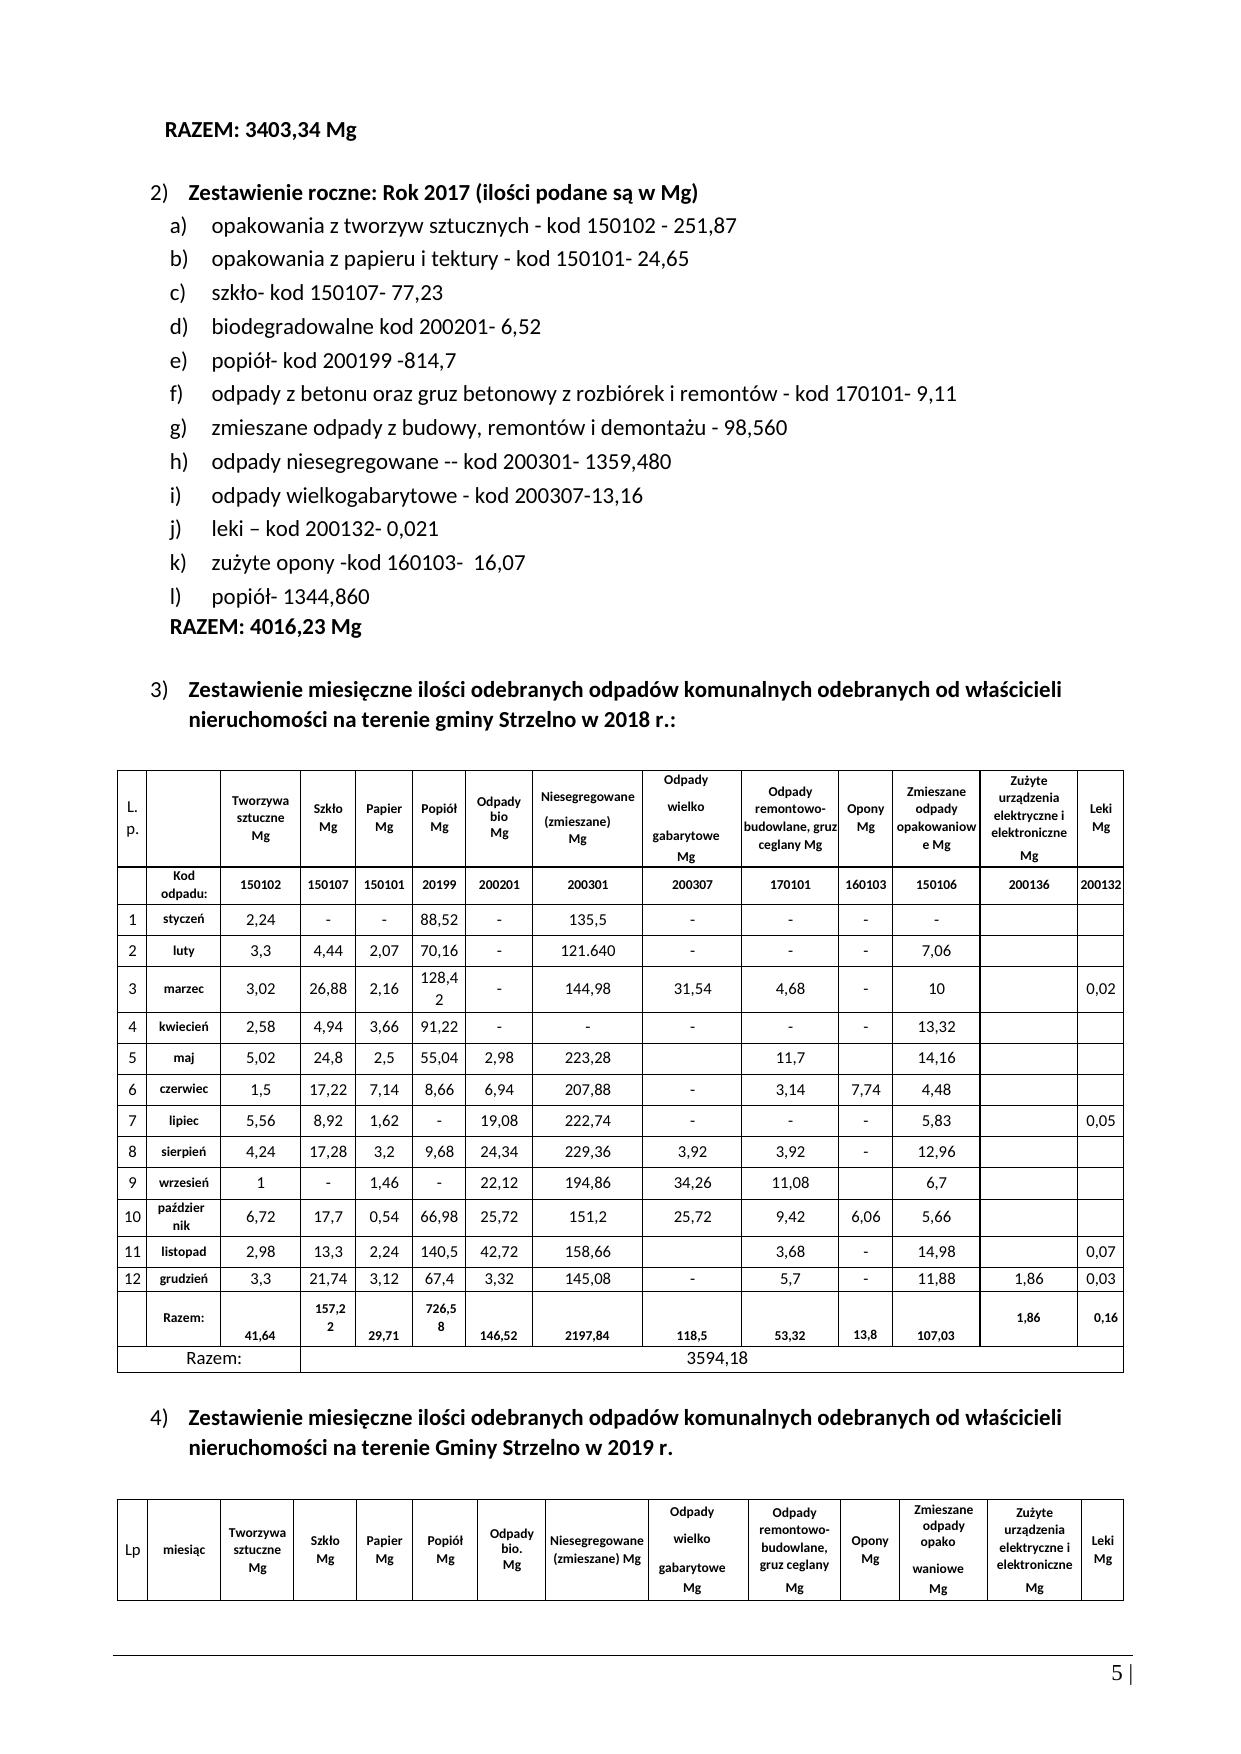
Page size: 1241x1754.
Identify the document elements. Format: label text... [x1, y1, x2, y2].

table_cell 726,5 8 [413, 1292, 465, 1346]
table_cell 150101 [356, 868, 412, 904]
table_cell - [839, 936, 892, 966]
table_cell - [839, 1013, 892, 1043]
text RAZEM: 4016,23 Mg [113, 612, 1128, 640]
table_cell 2197,84 [533, 1292, 642, 1346]
table_cell [981, 1106, 1077, 1136]
table_cell 157,2 2 [301, 1292, 355, 1346]
table_cell 20199 [413, 868, 465, 904]
table_cell kwiecień [147, 1013, 220, 1043]
table_cell 7 [118, 1106, 146, 1136]
list zużyte opony -kod 160103- 16,07 [169, 548, 1128, 576]
table_cell 1,86 [981, 1268, 1077, 1291]
table_cell 200307 [643, 868, 741, 904]
table_cell [1078, 1075, 1123, 1105]
table_cell - [413, 1168, 465, 1198]
table_cell 14,16 [893, 1044, 979, 1074]
table_cell 9,68 [413, 1137, 465, 1167]
table_header Odpady remontowo- budowlane, gruz ceglany Mg [742, 771, 838, 866]
table_cell 194,86 [533, 1168, 642, 1198]
table_cell - [301, 1168, 355, 1198]
table_cell 3,66 [356, 1013, 412, 1043]
table_cell 67,4 [413, 1268, 465, 1291]
table_cell 118,5 [643, 1292, 741, 1346]
table_header Odpady remontowo- budowlane, gruz ceglany Mg [749, 1500, 840, 1600]
table_cell 222,74 [533, 1106, 642, 1136]
table_cell - [742, 1013, 838, 1043]
table_header Niesegregowane (zmieszane) Mg [533, 771, 642, 866]
table_cell - [466, 1013, 532, 1043]
table_header Popiół Mg [413, 771, 465, 866]
table_cell [981, 905, 1077, 935]
table_cell 6,94 [466, 1075, 532, 1105]
table_cell luty [147, 936, 220, 966]
table_cell 7,74 [839, 1075, 892, 1105]
table_cell 24,8 [301, 1044, 355, 1074]
table_cell 1 [118, 905, 146, 935]
table_header Zmieszane odpady opako waniowe Mg [900, 1500, 987, 1600]
table_header miesiąc [148, 1500, 220, 1600]
table_cell 55,04 [413, 1044, 465, 1074]
table_cell 5 [118, 1044, 146, 1074]
table_cell [1078, 1200, 1123, 1236]
table_cell [643, 1237, 741, 1267]
table_cell - [643, 1013, 741, 1043]
table_cell [118, 868, 146, 904]
table_cell 0,02 [1078, 967, 1123, 1012]
list Zestawienie miesięczne ilości odebranych odpadów komunalnych odebranych od właścicieli nieruchomości na terenie Gminy Strzelno w 2019 r. [150, 1403, 1128, 1462]
table_cell 14,98 [893, 1237, 979, 1267]
table_cell 5,56 [221, 1106, 300, 1136]
table_cell - [839, 1237, 892, 1267]
table_cell 11,7 [742, 1044, 838, 1074]
table_cell [1078, 905, 1123, 935]
table_cell [981, 1013, 1077, 1043]
table_cell grudzień [147, 1268, 220, 1291]
table_cell - [413, 1106, 465, 1136]
table_cell - [643, 1268, 741, 1291]
table_cell 170101 [742, 868, 838, 904]
table_cell - [839, 1106, 892, 1136]
table_cell 4,44 [301, 936, 355, 966]
table_cell [981, 1075, 1077, 1105]
table_cell 42,72 [466, 1237, 532, 1267]
table_cell 3,2 [356, 1137, 412, 1167]
table_cell 0,54 [356, 1200, 412, 1236]
table_cell 107,03 [893, 1292, 979, 1346]
table_cell 17,7 [301, 1200, 355, 1236]
list odpady niesegregowane -- kod 200301- 1359,480 [169, 447, 1128, 475]
table_cell 7,14 [356, 1075, 412, 1105]
table_cell styczeń [147, 905, 220, 935]
table_cell 41,64 [221, 1292, 300, 1346]
table_cell 70,16 [413, 936, 465, 966]
table_cell wrzesień [147, 1168, 220, 1198]
table_cell 10 [118, 1200, 146, 1236]
table_cell 12,96 [893, 1137, 979, 1167]
table_cell 2,07 [356, 936, 412, 966]
table_cell 5,02 [221, 1044, 300, 1074]
table_cell 229,36 [533, 1137, 642, 1167]
table_cell 158,66 [533, 1237, 642, 1267]
table_cell [981, 1237, 1077, 1267]
table_cell 11,08 [742, 1168, 838, 1198]
table_cell [1078, 1168, 1123, 1198]
table_cell 2,16 [356, 967, 412, 1012]
table_cell 150102 [221, 868, 300, 904]
table_cell - [839, 905, 892, 935]
table_cell 2,98 [466, 1044, 532, 1074]
table_cell 207,88 [533, 1075, 642, 1105]
table_header Tworzywa sztuczne Mg [221, 771, 300, 866]
table_cell [1078, 1013, 1123, 1043]
table_cell - [839, 967, 892, 1012]
table_cell - [643, 1106, 741, 1136]
table_header Opony Mg [839, 771, 892, 866]
table_cell 66,98 [413, 1200, 465, 1236]
table_cell 2 [118, 936, 146, 966]
table_cell 4 [118, 1013, 146, 1043]
list odpady wielkogabarytowe - kod 200307-13,16 [169, 481, 1128, 509]
table_cell - [356, 905, 412, 935]
table_cell 1,46 [356, 1168, 412, 1198]
table_cell 3,02 [221, 967, 300, 1012]
table_cell 3,12 [356, 1268, 412, 1291]
table_header Odpady wielko gabarytowe Mg [643, 771, 741, 866]
table_cell 13,8 [839, 1292, 892, 1346]
table_cell 8,66 [413, 1075, 465, 1105]
table_cell 2,58 [221, 1013, 300, 1043]
list biodegradowalne kod 200201- 6,52 [169, 312, 1128, 340]
table_cell - [533, 1013, 642, 1043]
list Zestawienie miesięczne ilości odebranych odpadów komunalnych odebranych od właścicieli nieruchomości na terenie gminy Strzelno w 2018 r.: [150, 675, 1128, 733]
table_cell listopad [147, 1237, 220, 1267]
table_cell [1078, 1044, 1123, 1074]
table_cell 10 [893, 967, 979, 1012]
table_cell 1,5 [221, 1075, 300, 1105]
table_cell 3,3 [221, 1268, 300, 1291]
table_cell - [643, 905, 741, 935]
table_cell 150106 [893, 868, 979, 904]
table_cell 8 [118, 1137, 146, 1167]
table_cell 3,92 [742, 1137, 838, 1167]
table_cell 11 [118, 1237, 146, 1267]
table_cell - [839, 1268, 892, 1291]
table_cell - [839, 1137, 892, 1167]
list opakowania z papieru i tektury - kod 150101- 24,65 [169, 244, 1128, 273]
table_cell 121.640 [533, 936, 642, 966]
list popiół- kod 200199 -814,7 [169, 346, 1128, 374]
table_cell 17,28 [301, 1137, 355, 1167]
table_cell 88,52 [413, 905, 465, 935]
table_header Papier Mg [356, 771, 412, 866]
table_cell 200201 [466, 868, 532, 904]
table_cell 4,68 [742, 967, 838, 1012]
table_cell 11,88 [893, 1268, 979, 1291]
table_cell 6,7 [893, 1168, 979, 1198]
list odpady z betonu oraz gruz betonowy z rozbiórek i remontów - kod 170101- 9,11 [169, 379, 1128, 408]
table_cell [981, 1168, 1077, 1198]
table_header Opony Mg [841, 1500, 899, 1600]
table_cell Kod odpadu: [147, 868, 220, 904]
table_header Lp [118, 1500, 147, 1600]
list zmieszane odpady z budowy, remontów i demontażu - 98,560 [169, 413, 1128, 441]
table_header Niesegregowane (zmieszane) Mg [546, 1500, 648, 1600]
table_cell 25,72 [643, 1200, 741, 1236]
table_cell 5,83 [893, 1106, 979, 1136]
table_cell 53,32 [742, 1292, 838, 1346]
table_cell 31,54 [643, 967, 741, 1012]
table_header Zużyte urządzenia elektryczne i elektroniczne Mg [981, 771, 1077, 866]
table_cell 200136 [981, 868, 1077, 904]
table_cell 145,08 [533, 1268, 642, 1291]
table_cell - [466, 905, 532, 935]
table_cell [981, 967, 1077, 1012]
table_cell [1078, 1137, 1123, 1167]
table_cell 160103 [839, 868, 892, 904]
table_cell Razem: [118, 1347, 300, 1372]
table_cell - [643, 936, 741, 966]
table_cell 0,03 [1078, 1268, 1123, 1291]
table_cell 6,72 [221, 1200, 300, 1236]
table_cell 9 [118, 1168, 146, 1198]
table_cell 0,05 [1078, 1106, 1123, 1136]
table_cell 6 [118, 1075, 146, 1105]
table_cell - [742, 936, 838, 966]
table_cell 8,92 [301, 1106, 355, 1136]
table_header Tworzywa sztuczne Mg [221, 1500, 293, 1600]
table_cell - [466, 967, 532, 1012]
table_cell [981, 1137, 1077, 1167]
table_cell marzec [147, 967, 220, 1012]
table_cell 24,34 [466, 1137, 532, 1167]
table_cell 2,98 [221, 1237, 300, 1267]
table_cell 13,3 [301, 1237, 355, 1267]
table_cell 2,5 [356, 1044, 412, 1074]
list Zestawienie roczne: Rok 2017 (ilości podane są w Mg) [150, 178, 1128, 206]
table_cell [839, 1168, 892, 1198]
table_cell 3,3 [221, 936, 300, 966]
table_header Leki Mg [1078, 771, 1123, 866]
table_cell 0,07 [1078, 1237, 1123, 1267]
table_cell 146,52 [466, 1292, 532, 1346]
table_cell [118, 1292, 146, 1346]
table_cell 1,86 [981, 1292, 1077, 1346]
table_cell Razem: [147, 1292, 220, 1346]
table_cell [981, 936, 1077, 966]
table_cell maj [147, 1044, 220, 1074]
table_cell 6,06 [839, 1200, 892, 1236]
table_cell 3,14 [742, 1075, 838, 1105]
table_cell 12 [118, 1268, 146, 1291]
table_cell - [742, 1106, 838, 1136]
table_header Odpady bio. Mg [478, 1500, 545, 1600]
table_cell - [643, 1075, 741, 1105]
table_cell 9,42 [742, 1200, 838, 1236]
table_cell 200132 [1078, 868, 1123, 904]
table_cell 1,62 [356, 1106, 412, 1136]
table_cell 150107 [301, 868, 355, 904]
table_cell 26,88 [301, 967, 355, 1012]
table_cell 128,4 2 [413, 967, 465, 1012]
table_cell 3 [118, 967, 146, 1012]
table_cell 140,5 [413, 1237, 465, 1267]
table_cell - [466, 936, 532, 966]
table_cell lipiec [147, 1106, 220, 1136]
table_cell 4,24 [221, 1137, 300, 1167]
table_cell [643, 1044, 741, 1074]
table_cell [981, 1044, 1077, 1074]
table_cell 13,32 [893, 1013, 979, 1043]
text RAZEM: 3403,34 Mg [164, 115, 1128, 143]
table_cell 7,06 [893, 936, 979, 966]
list opakowania z tworzyw sztucznych - kod 150102 - 251,87 [169, 211, 1128, 239]
list popiół- 1344,860 [169, 582, 1128, 610]
table_cell 1 [221, 1168, 300, 1198]
table_header Szkło Mg [294, 1500, 356, 1600]
list szkło- kod 150107- 77,23 [169, 278, 1128, 306]
table_cell 200301 [533, 868, 642, 904]
table_header Zmieszane odpady opakowaniowe Mg [893, 771, 979, 866]
table_header Popiół Mg [413, 1500, 477, 1600]
table_cell 135,5 [533, 905, 642, 935]
table_cell 3,68 [742, 1237, 838, 1267]
table_header Odpady wielko gabarytowe Mg [649, 1500, 748, 1600]
table_cell sierpień [147, 1137, 220, 1167]
table_header Szkło Mg [301, 771, 355, 866]
table_cell 4,48 [893, 1075, 979, 1105]
table_cell 3,32 [466, 1268, 532, 1291]
table_cell 17,22 [301, 1075, 355, 1105]
table_header Zużyte urządzenia elektryczne i elektroniczne Mg [988, 1500, 1081, 1600]
table_cell 4,94 [301, 1013, 355, 1043]
table_cell 5,7 [742, 1268, 838, 1291]
table_cell 151,2 [533, 1200, 642, 1236]
table_cell 2,24 [221, 905, 300, 935]
table_cell 21,74 [301, 1268, 355, 1291]
list leki – kod 200132- 0,021 [169, 514, 1128, 543]
table_cell 3594,18 [301, 1347, 1123, 1372]
table_cell [981, 1200, 1077, 1236]
table_cell 19,08 [466, 1106, 532, 1136]
table_cell 2,24 [356, 1237, 412, 1267]
table_cell 34,26 [643, 1168, 741, 1198]
table_cell - [893, 905, 979, 935]
table_cell - [742, 905, 838, 935]
table_header Odpady bio Mg [466, 771, 532, 866]
table_cell - [301, 905, 355, 935]
table_cell czerwiec [147, 1075, 220, 1105]
table_cell 25,72 [466, 1200, 532, 1236]
table_header [147, 771, 220, 866]
table_cell 223,28 [533, 1044, 642, 1074]
table_cell 5,66 [893, 1200, 979, 1236]
table_cell 3,92 [643, 1137, 741, 1167]
table_cell paździer nik [147, 1200, 220, 1236]
table_cell [1078, 936, 1123, 966]
table_header Papier Mg [357, 1500, 412, 1600]
table_cell [839, 1044, 892, 1074]
table_cell 91,22 [413, 1013, 465, 1043]
table_cell 0,16 [1078, 1292, 1123, 1346]
table_cell 22,12 [466, 1168, 532, 1198]
table_cell 144,98 [533, 967, 642, 1012]
table_header L. p. [118, 771, 146, 866]
table_cell 29,71 [356, 1292, 412, 1346]
table_header Leki Mg [1082, 1500, 1123, 1600]
